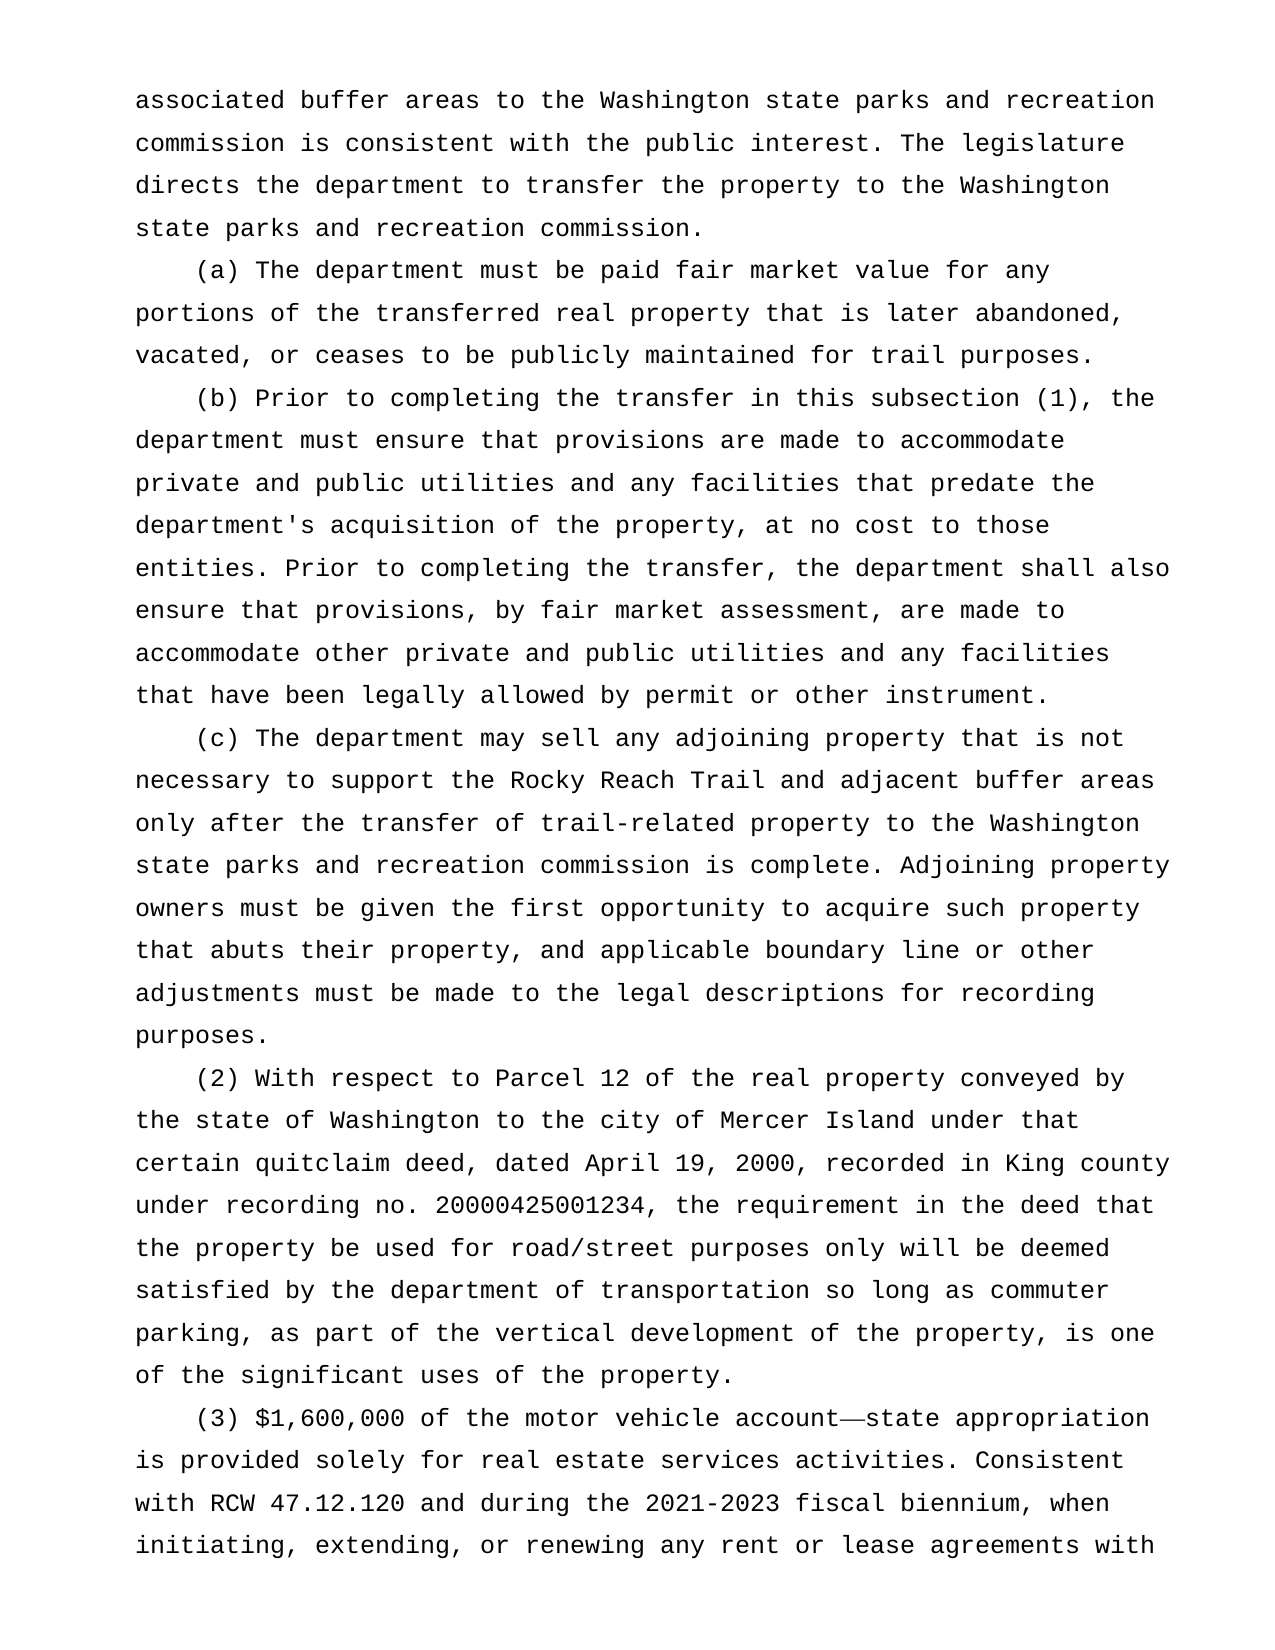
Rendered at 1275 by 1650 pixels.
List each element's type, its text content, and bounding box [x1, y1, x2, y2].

text (c) The department may sell any adjoining property that is not necessary to support the Rocky Reach Trail and adjacent buffer areas only after the transfer of trail-related property to the Washington state parks and recreation commission is complete. Adjoining property owners must be given the first opportunity to acquire such property that abuts their property, and applicable boundary line or other adjustments must be made to the legal descriptions for recording purposes. [135, 712, 1170, 1052]
text (b) Prior to completing the transfer in this subsection (1), the department must ensure that provisions are made to accommodate private and public utilities and any facilities that predate the department's acquisition of the property, at no cost to those entities. Prior to completing the transfer, the department shall also ensure that provisions, by fair market assessment, are made to accommodate other private and public utilities and any facilities that have been legally allowed by permit or other instrument. [135, 372, 1170, 712]
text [135, 1392, 1170, 1562]
text (2) With respect to Parcel 12 of the real property conveyed by the state of Washington to the city of Mercer Island under that certain quitclaim deed, dated April 19, 2000, recorded in King county under recording no. 20000425001234, the requirement in the deed that the property be used for road/street purposes only will be deemed satisfied by the department of transportation so long as commuter parking, as part of the vertical development of the property, is one of the significant uses of the property. [135, 1052, 1170, 1392]
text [135, 75, 1170, 245]
text (a) The department must be paid fair market value for any portions of the transferred real property that is later abandoned, vacated, or ceases to be publicly maintained for trail purposes. [135, 245, 1170, 372]
